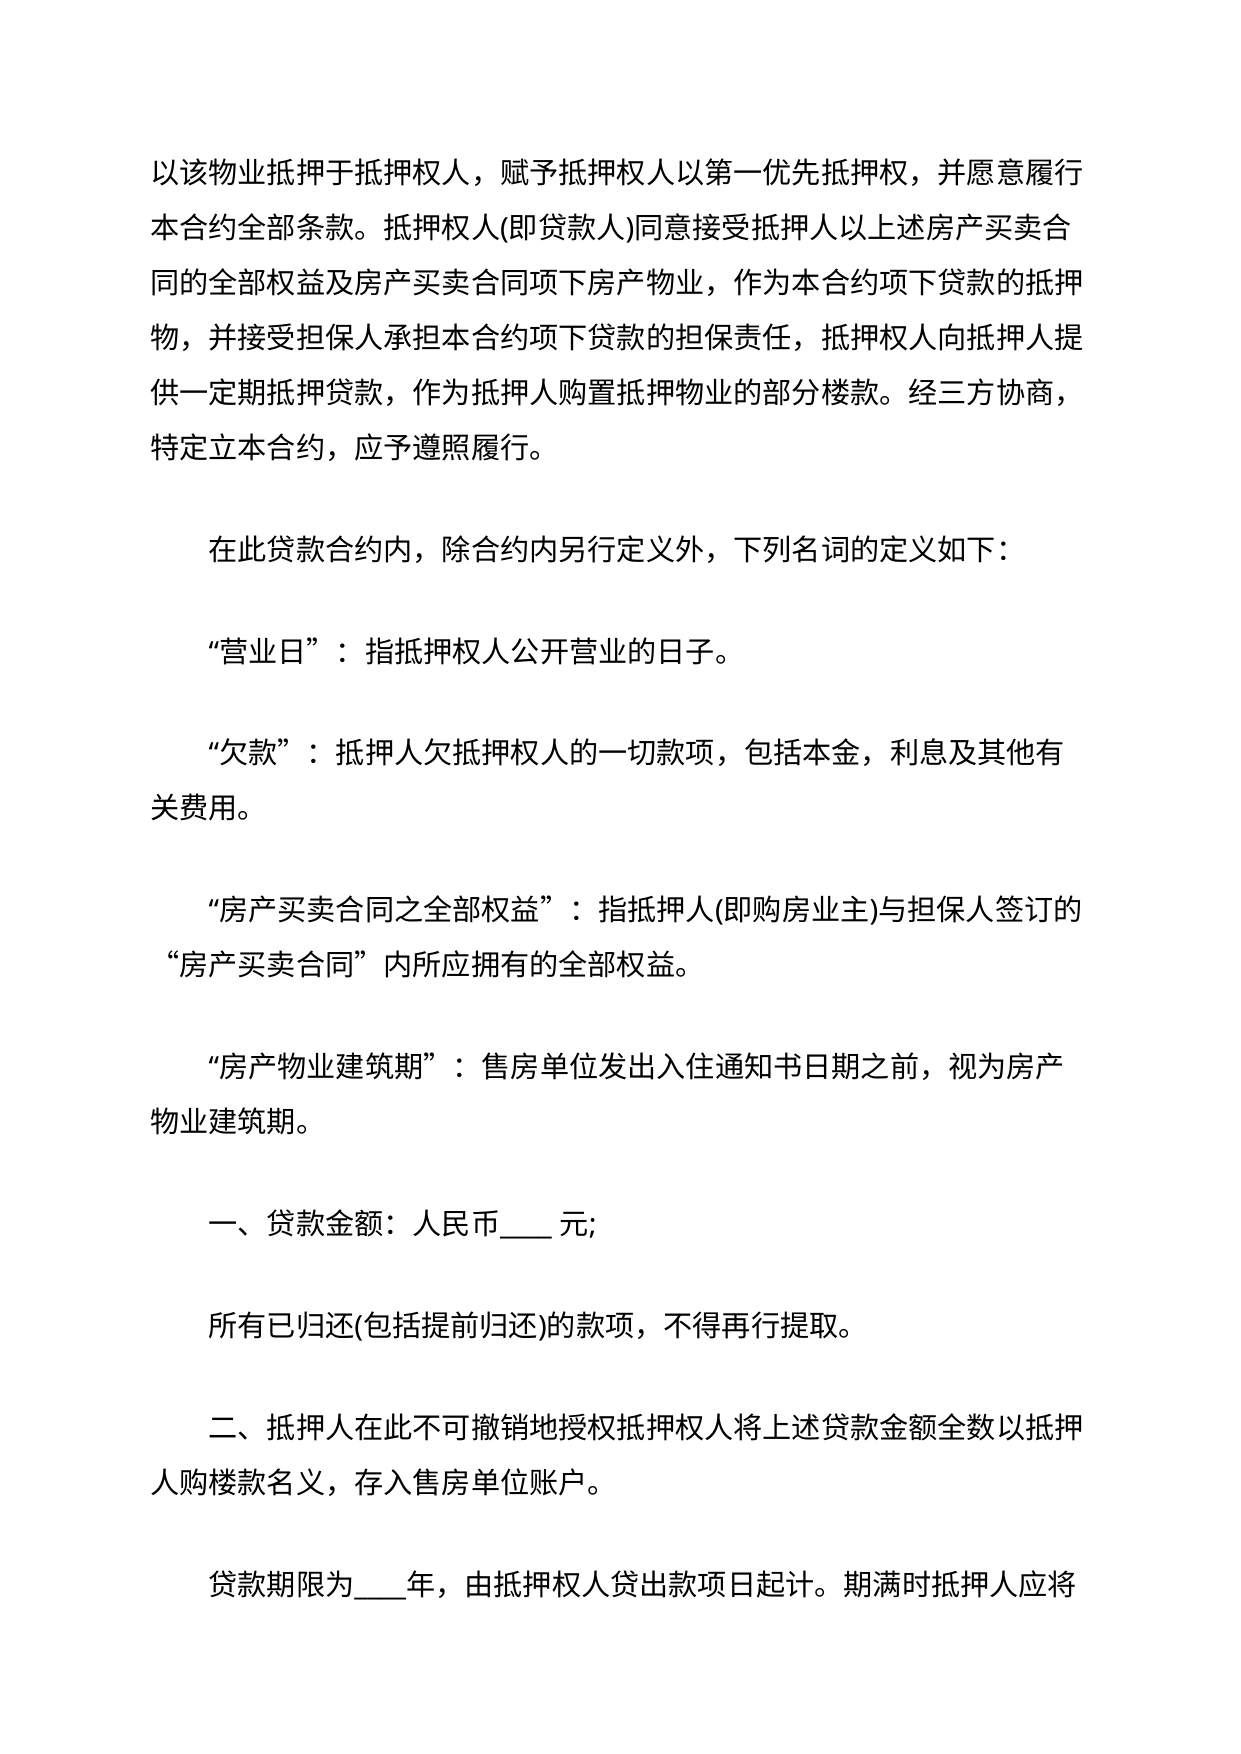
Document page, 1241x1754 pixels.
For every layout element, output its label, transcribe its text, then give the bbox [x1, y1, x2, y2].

text “欠款”：抵押人欠抵押权人的一切款项，包括本金，利息及其他有关费用。 [150, 730, 1090, 827]
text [150, 1561, 1090, 1603]
text “房产物业建筑期”：售房单位发出入住通知书日期之前，视为房产物业建筑期。 [150, 1044, 1090, 1141]
text “营业日”：指抵押权人公开营业的日子。 [150, 628, 1090, 671]
text 一、贷款金额：人民币____ 元; [150, 1200, 1090, 1243]
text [150, 150, 1090, 467]
text 二、抵押人在此不可撤销地授权抵押权人将上述贷款金额全数以抵押人购楼款名义，存入售房单位账户。 [150, 1404, 1090, 1502]
text 所有已归还(包括提前归还)的款项，不得再行提取。 [150, 1302, 1090, 1345]
text “房产买卖合同之全部权益”：指抵押人(即购房业主)与担保人签订的“房产买卖合同”内所应拥有的全部权益。 [150, 887, 1090, 984]
text 在此贷款合约内，除合约内另行定义外，下列名词的定义如下： [150, 526, 1090, 569]
